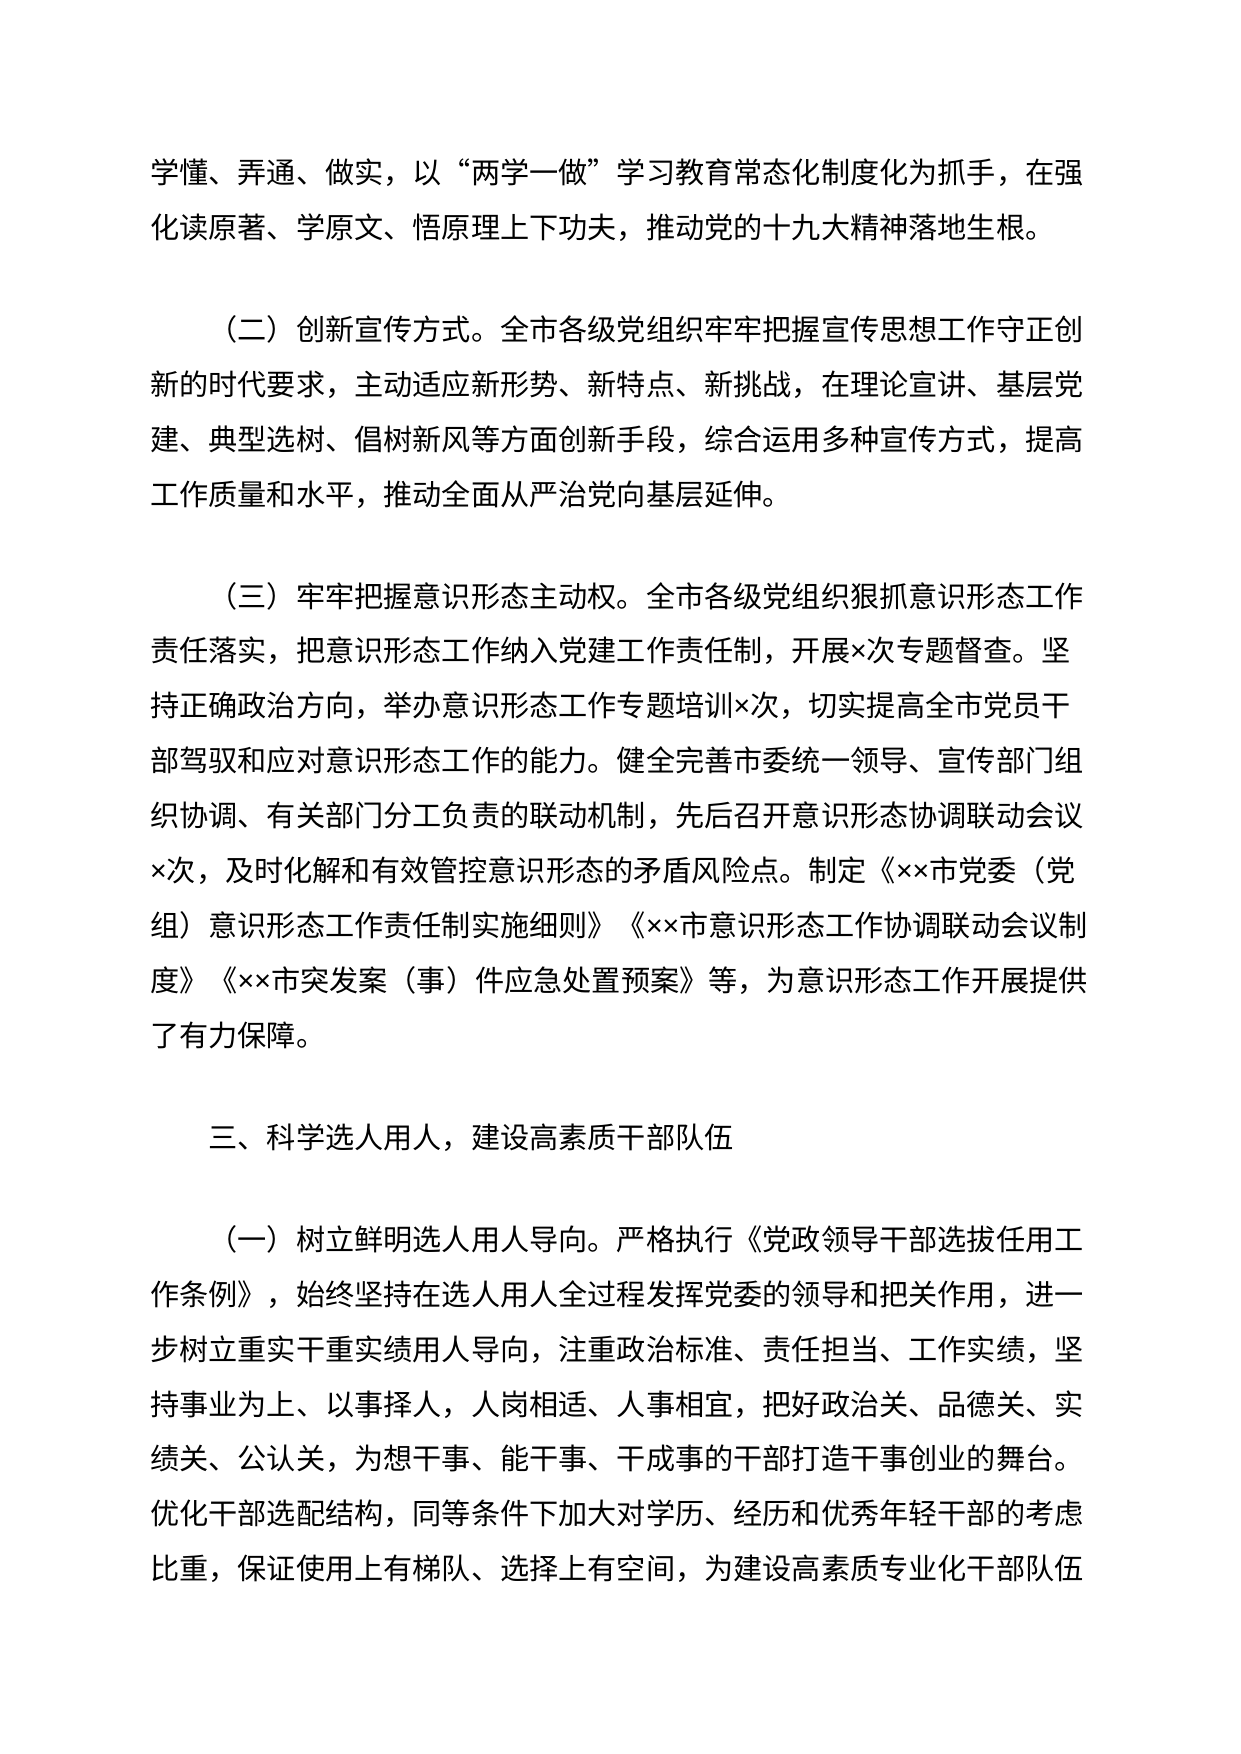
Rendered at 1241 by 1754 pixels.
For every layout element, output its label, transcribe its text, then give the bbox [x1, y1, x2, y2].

text （三）牢牢把握意识形态主动权。全市各级党组织狠抓意识形态工作责任落实，把意识形态工作纳入党建工作责任制，开展×次专题督查。坚持正确政治方向，举办意识形态工作专题培训×次，切实提高全市党员干部驾驭和应对意识形态工作的能力。健全完善市委统一领导、宣传部门组织协调、有关部门分工负责的联动机制，先后召开意识形态协调联动会议×次，及时化解和有效管控意识形态的矛盾风险点。制定《××市党委（党组）意识形态工作责任制实施细则》《××市意识形态工作协调联动会议制度》《××市突发案（事）件应急处置预案》等，为意识形态工作开展提供了有力保障。 [150, 573, 1090, 1055]
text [150, 150, 1090, 247]
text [150, 1216, 1090, 1588]
text 三、科学选人用人，建设高素质干部队伍 [150, 1114, 1090, 1157]
text （二）创新宣传方式。全市各级党组织牢牢把握宣传思想工作守正创新的时代要求，主动适应新形势、新特点、新挑战，在理论宣讲、基层党建、典型选树、倡树新风等方面创新手段，综合运用多种宣传方式，提高工作质量和水平，推动全面从严治党向基层延伸。 [150, 307, 1090, 514]
